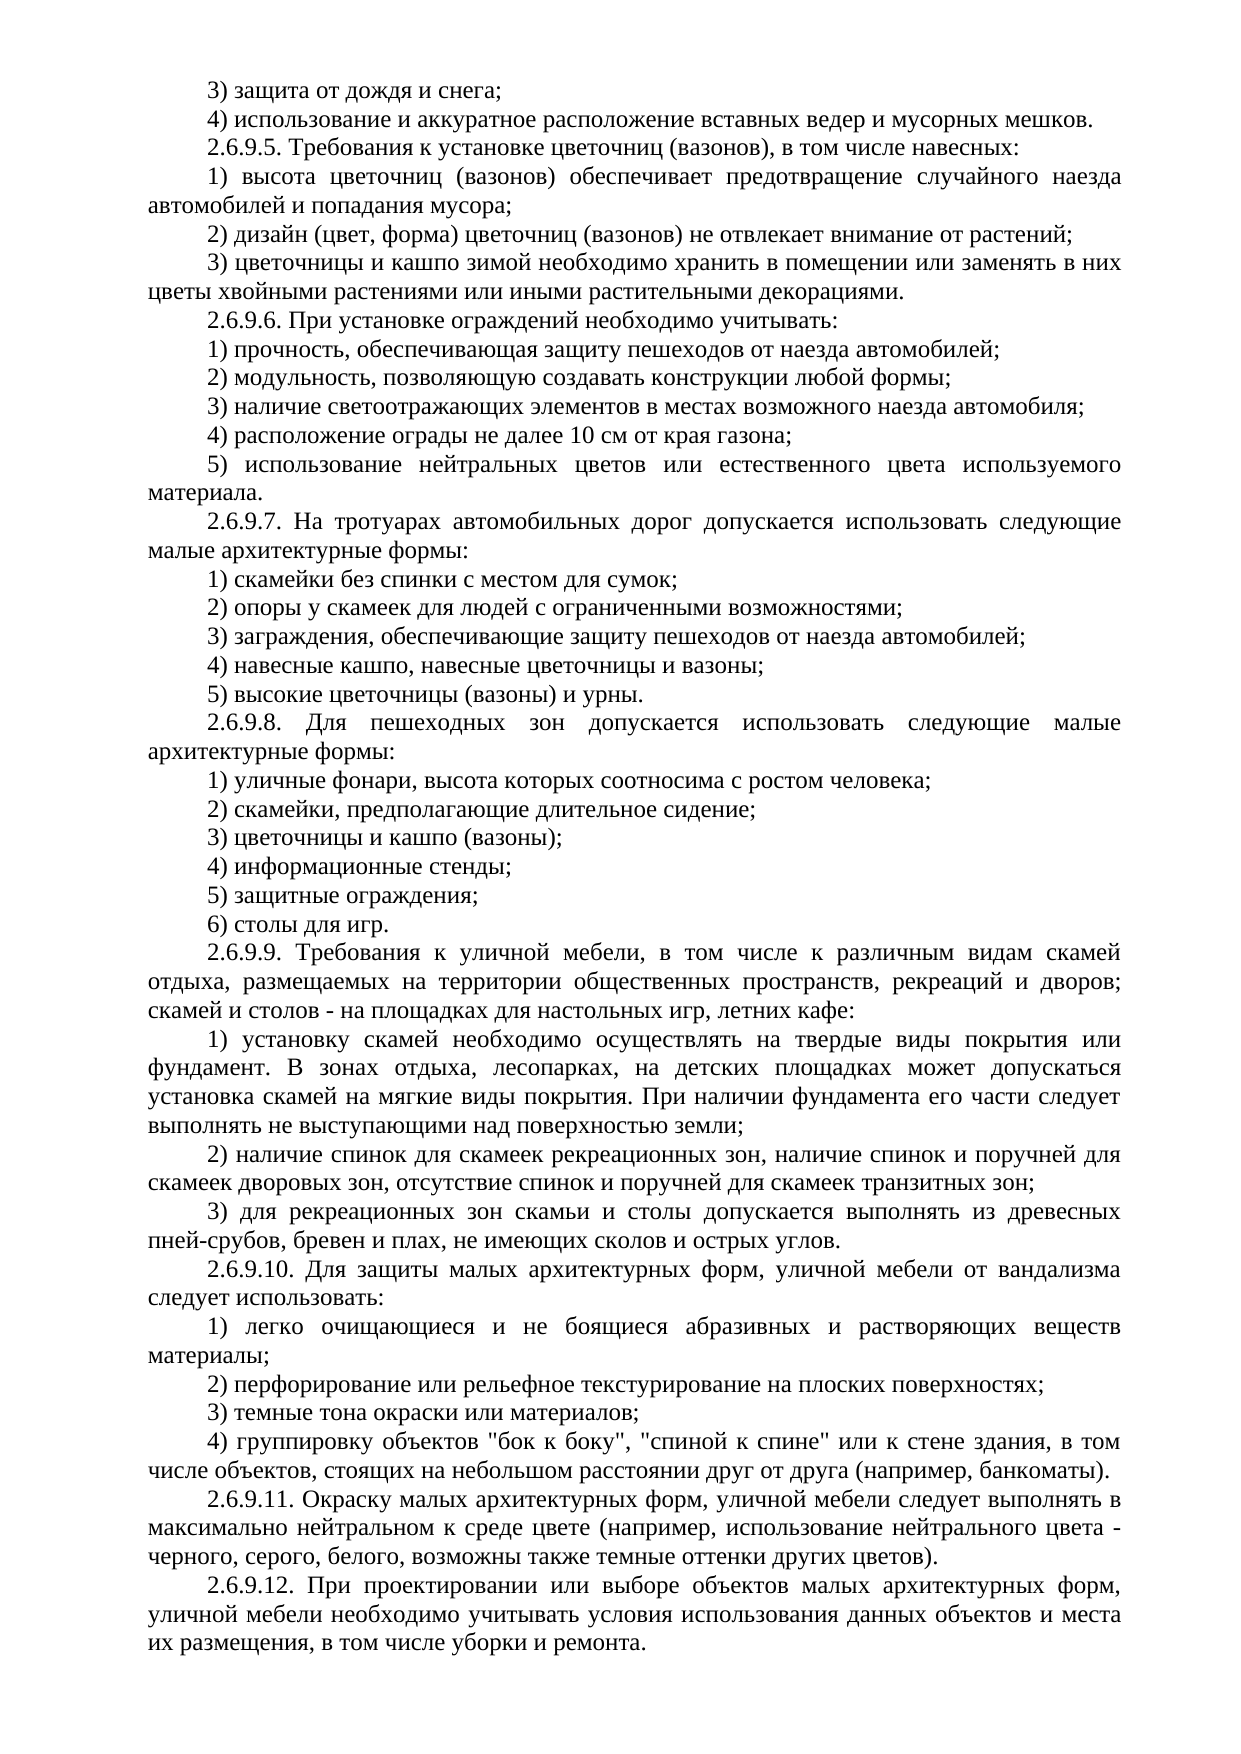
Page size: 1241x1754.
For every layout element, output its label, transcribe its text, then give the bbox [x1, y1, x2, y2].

text 3) цветочницы и кашпо зимой необходимо хранить в помещении или заменять в них цветы хвойными растениями или иными растительными декорациями. [148, 247, 1122, 305]
text 1) высота цветочниц (вазонов) обеспечивает предотвращение случайного наезда автомобилей и попадания мусора; [148, 161, 1122, 219]
text 5) защитные ограждения; [148, 880, 1122, 909]
text 2.6.9.7. На тротуарах автомобильных дорог допускается использовать следующие малые архитектурные формы: [148, 506, 1122, 564]
text 2) модульность, позволяющую создавать конструкции любой формы; [148, 362, 1122, 391]
text 3) наличие светоотражающих элементов в местах возможного наезда автомобиля; [148, 391, 1122, 420]
text 2.6.9.9. Требования к уличной мебели, в том числе к различным видам скамей отдыха, размещаемых на территории общественных пространств, рекреаций и дворов; скамей и столов - на площадках для настольных игр, летних кафе: [148, 937, 1122, 1024]
text 3) заграждения, обеспечивающие защиту пешеходов от наезда автомобилей; [148, 621, 1122, 650]
text 2.6.9.12. При проектировании или выборе объектов малых архитектурных форм, уличной мебели необходимо учитывать условия использования данных объектов и места их размещения, в том числе уборки и ремонта. [148, 1570, 1122, 1656]
text 2) скамейки, предполагающие длительное сидение; [148, 794, 1122, 822]
text 2) опоры у скамеек для людей с ограниченными возможностями; [148, 592, 1122, 621]
text 5) высокие цветочницы (вазоны) и урны. [148, 679, 1122, 707]
text 1) скамейки без спинки с местом для сумок; [148, 564, 1122, 592]
text 3) защита от дождя и снега; [148, 75, 1122, 104]
text 2) перфорирование или рельефное текстурирование на плоских поверхностях; [148, 1369, 1122, 1397]
text 2) наличие спинок для скамеек рекреационных зон, наличие спинок и поручней для скамеек дворовых зон, отсутствие спинок и поручней для скамеек транзитных зон; [148, 1139, 1122, 1196]
text 2.6.9.11. Окраску малых архитектурных форм, уличной мебели следует выполнять в максимально нейтральном к среде цвете (например, использование нейтрального цвета - черного, серого, белого, возможны также темные оттенки других цветов). [148, 1484, 1122, 1570]
text 2.6.9.8. Для пешеходных зон допускается использовать следующие малые архитектурные формы: [148, 707, 1122, 765]
text 3) цветочницы и кашпо (вазоны); [148, 822, 1122, 851]
text 2.6.9.6. При установке ограждений необходимо учитывать: [148, 305, 1122, 334]
text 1) уличные фонари, высота которых соотносима с ростом человека; [148, 765, 1122, 794]
text 4) использование и аккуратное расположение вставных ведер и мусорных мешков. [148, 104, 1122, 132]
text 6) столы для игр. [148, 909, 1122, 937]
text 1) установку скамей необходимо осуществлять на твердые виды покрытия или фундамент. В зонах отдыха, лесопарках, на детских площадках может допускаться установка скамей на мягкие виды покрытия. При наличии фундамента его части следует выполнять не выступающими над поверхностью земли; [148, 1024, 1122, 1139]
text 4) навесные кашпо, навесные цветочницы и вазоны; [148, 650, 1122, 679]
text 2.6.9.10. Для защиты малых архитектурных форм, уличной мебели от вандализма следует использовать: [148, 1254, 1122, 1311]
text 2) дизайн (цвет, форма) цветочниц (вазонов) не отвлекает внимание от растений; [148, 219, 1122, 247]
text 4) информационные стенды; [148, 851, 1122, 880]
text 4) группировку объектов "бок к боку", "спиной к спине" или к стене здания, в том числе объектов, стоящих на небольшом расстоянии друг от друга (например, банкоматы). [148, 1426, 1122, 1484]
text 2.6.9.5. Требования к установке цветочниц (вазонов), в том числе навесных: [148, 132, 1122, 161]
text 3) темные тона окраски или материалов; [148, 1397, 1122, 1426]
text 3) для рекреационных зон скамьи и столы допускается выполнять из древесных пней-срубов, бревен и плах, не имеющих сколов и острых углов. [148, 1196, 1122, 1254]
text 5) использование нейтральных цветов или естественного цвета используемого материала. [148, 449, 1122, 506]
text 1) легко очищающиеся и не боящиеся абразивных и растворяющих веществ материалы; [148, 1311, 1122, 1369]
text 4) расположение ограды не далее 10 см от края газона; [148, 420, 1122, 449]
text 1) прочность, обеспечивающая защиту пешеходов от наезда автомобилей; [148, 334, 1122, 362]
